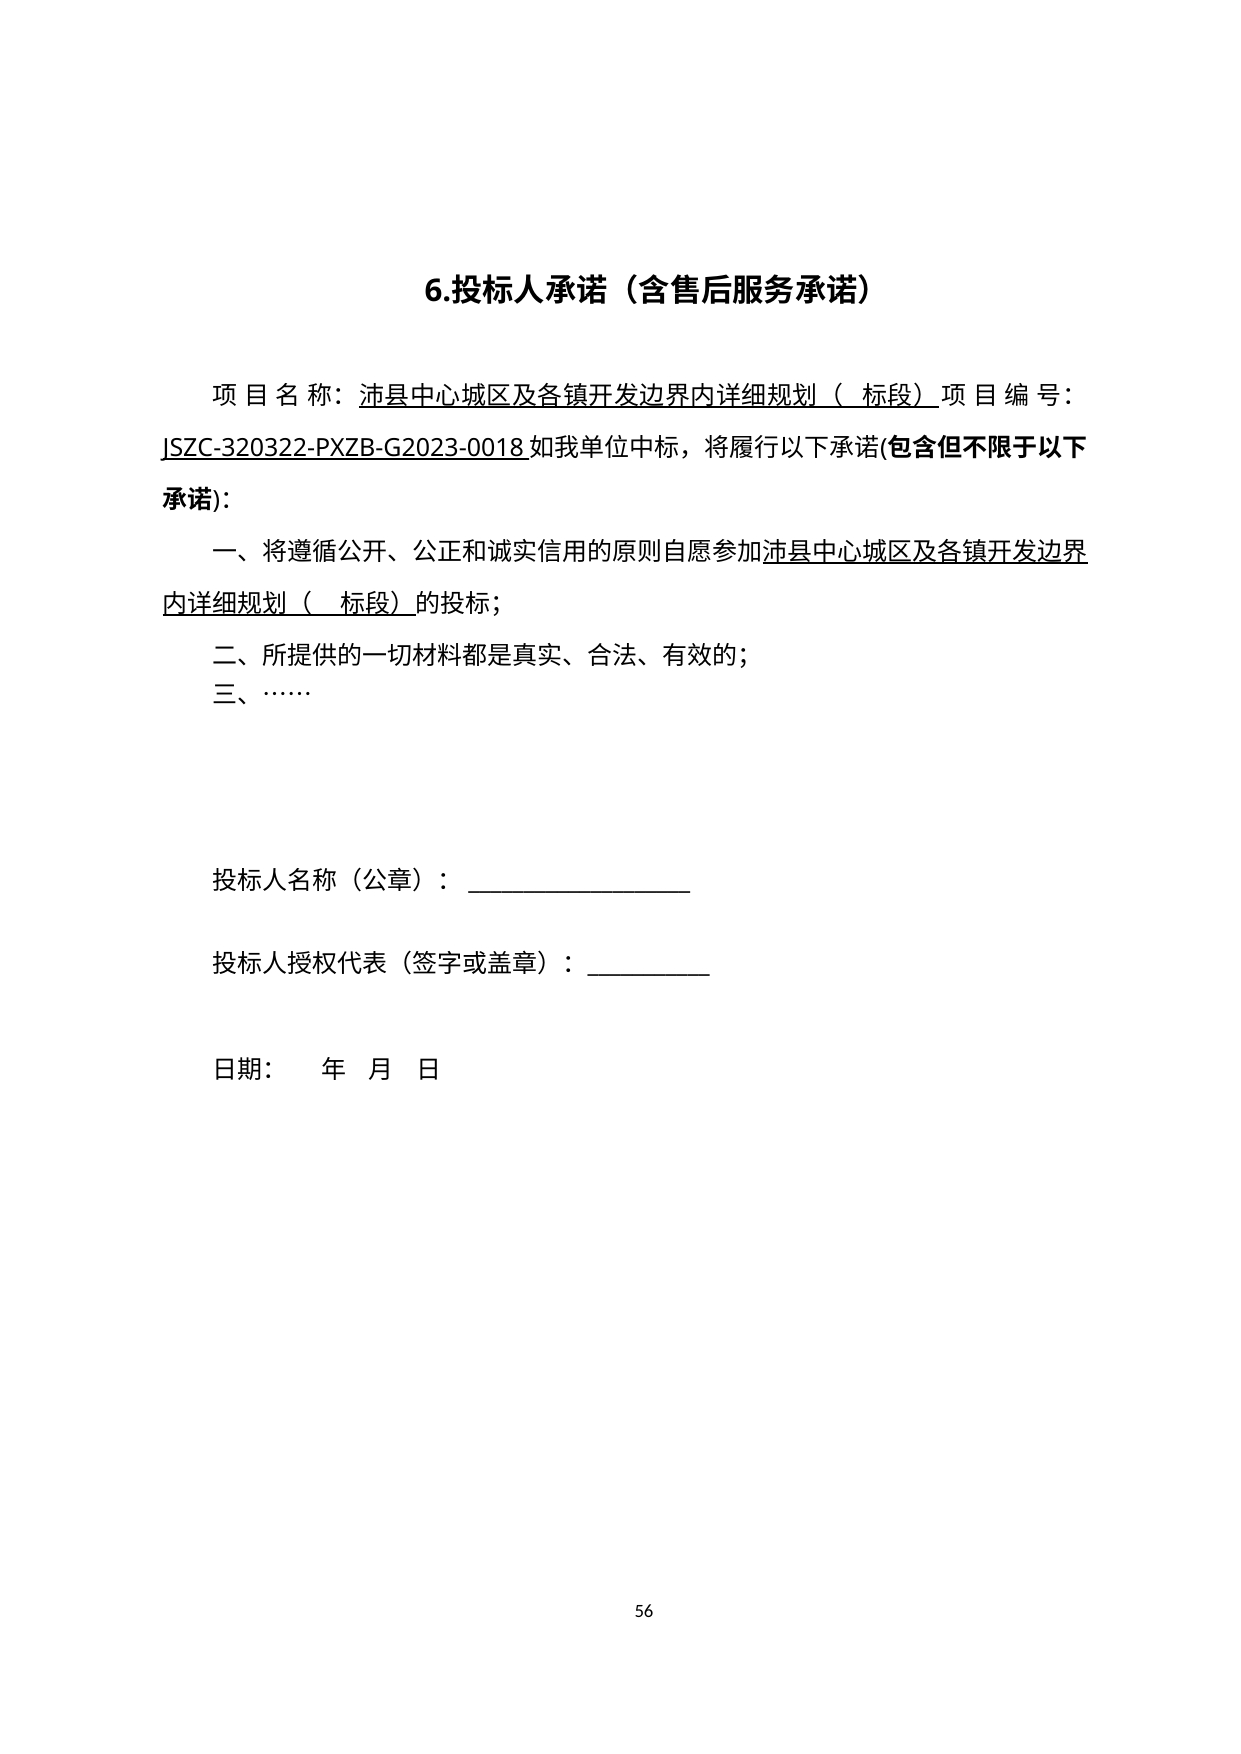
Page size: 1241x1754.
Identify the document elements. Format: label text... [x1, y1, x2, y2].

text 日期： 年 月 日 [162, 1049, 1087, 1086]
text 二、所提供的一切材料都是真实、合法、有效的； [162, 623, 1087, 675]
text 投标人授权代表（签字或盖章）：___________ [162, 944, 1087, 980]
text 投标人名称（公章）： ____________________ [162, 860, 1087, 897]
text 项 目 名 称：沛县中心城区及各镇开发边界内详细规划（ 标段）项 目 编 号：JSZC-320322-PXZB-G2023-0018如我单位中标，将履行以下承诺(包含但不限于以下承诺)： [162, 362, 1087, 519]
text 三、…… [162, 675, 1087, 711]
text 一、将遵循公开、公正和诚实信用的原则自愿参加沛县中心城区及各镇开发边界内详细规划（ 标段）的投标； [162, 519, 1087, 623]
text 6.投标人承诺（含售后服务承诺） [162, 265, 1087, 311]
